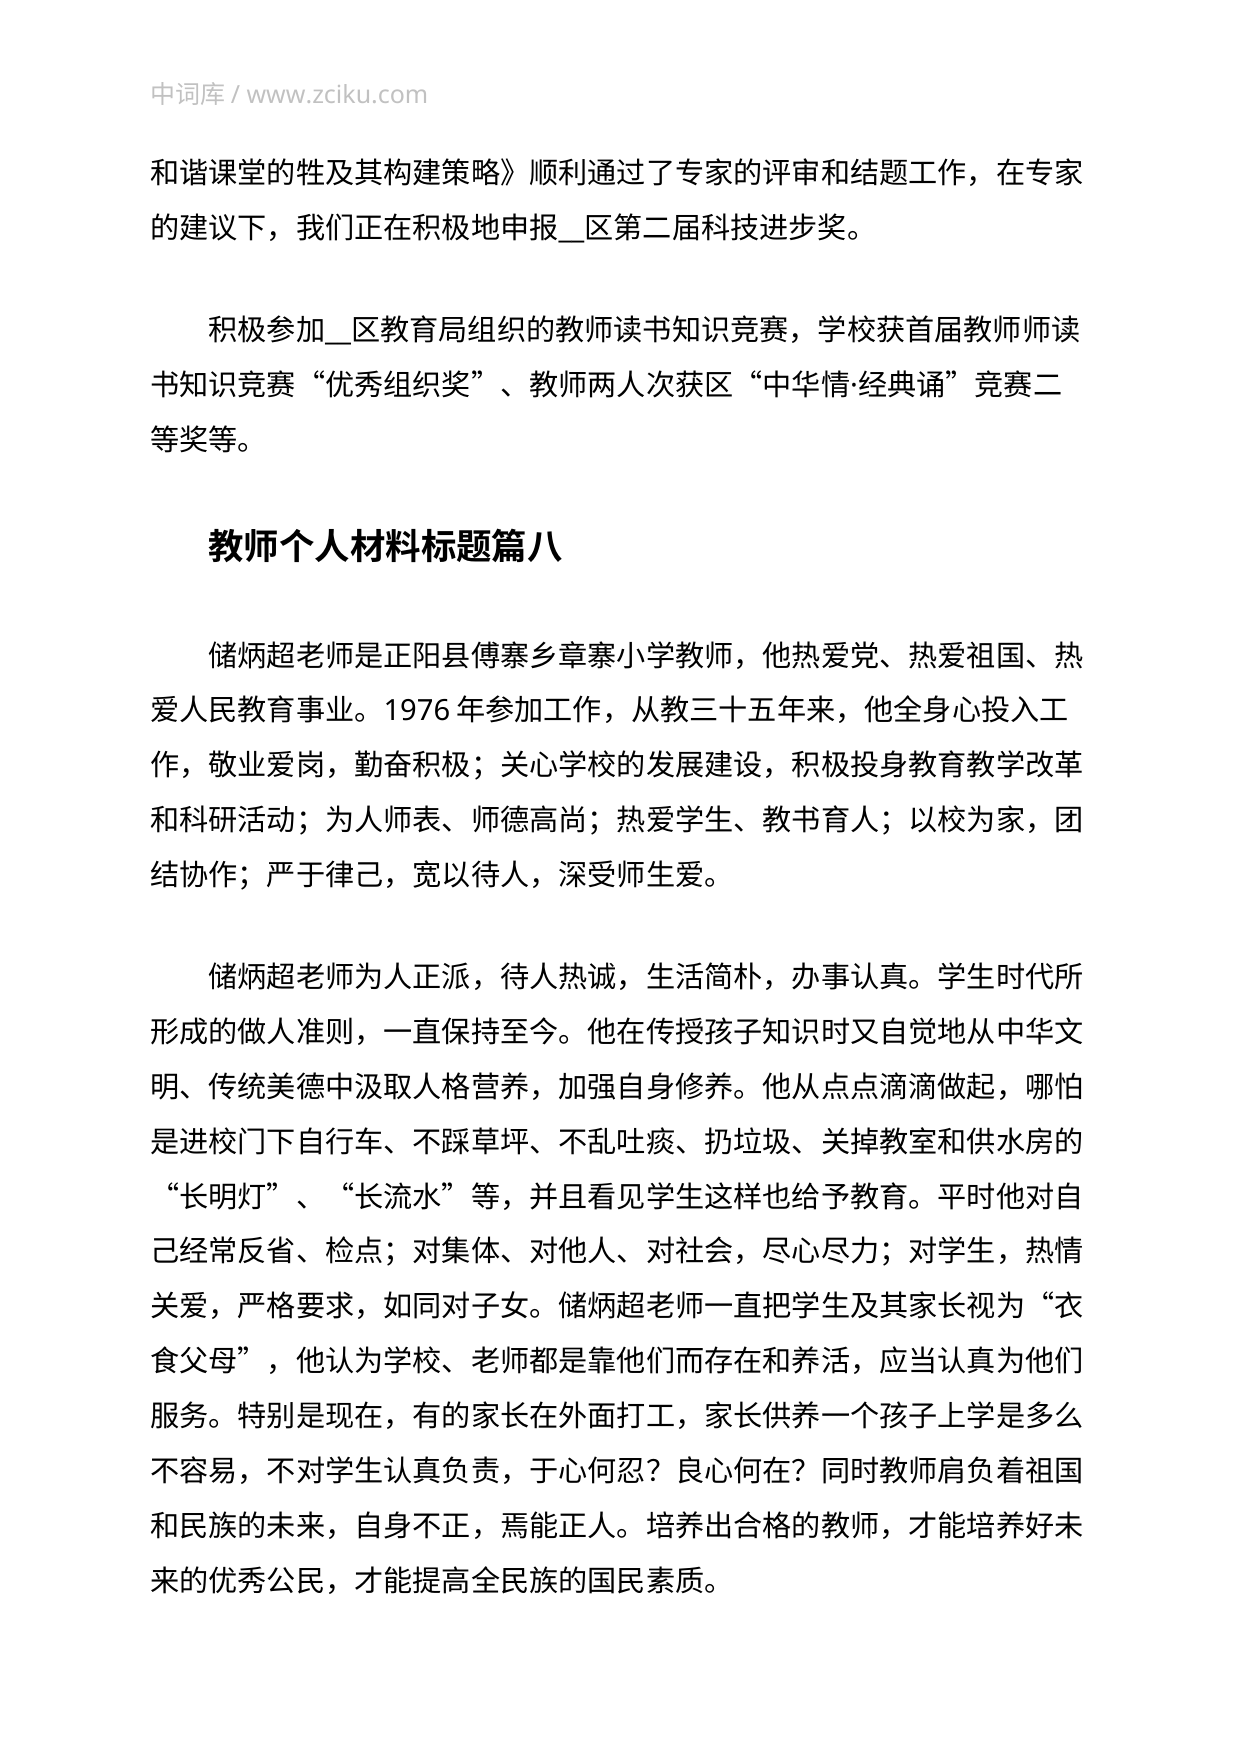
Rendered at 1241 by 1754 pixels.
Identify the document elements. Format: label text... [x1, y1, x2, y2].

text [150, 150, 1090, 247]
text 储炳超老师是正阳县傅寨乡章寨小学教师，他热爱党、热爱祖国、热爱人民教育事业。1976年参加工作，从教三十五年来，他全身心投入工作，敬业爱岗，勤奋积极；关心学校的发展建设，积极投身教育教学改革和科研活动；为人师表、师德高尚；热爱学生、教书育人；以校为家，团结协作；严于律己，宽以待人，深受师生爱。 [150, 632, 1090, 894]
text 教师个人材料标题篇八 [150, 519, 1090, 570]
text 储炳超老师为人正派，待人热诚，生活简朴，办事认真。学生时代所形成的做人准则，一直保持至今。他在传授孩子知识时又自觉地从中华文明、传统美德中汲取人格营养，加强自身修养。他从点点滴滴做起，哪怕是进校门下自行车、不踩草坪、不乱吐痰、扔垃圾、关掉教室和供水房的“长明灯”、“长流水”等，并且看见学生这样也给予教育。平时他对自己经常反省、检点；对集体、对他人、对社会，尽心尽力；对学生，热情关爱，严格要求，如同对子女。储炳超老师一直把学生及其家长视为“衣食父母”，他认为学校、老师都是靠他们而存在和养活，应当认真为他们服务。特别是现在，有的家长在外面打工，家长供养一个孩子上学是多么不容易，不对学生认真负责，于心何忍？良心何在？同时教师肩负着祖国和民族的未来，自身不正，焉能正人。培养出合格的教师，才能培养好未来的优秀公民，才能提高全民族的国民素质。 [150, 953, 1090, 1600]
text 积极参加__区教育局组织的教师读书知识竞赛，学校获首届教师师读书知识竞赛“优秀组织奖”、教师两人次获区“中华情·经典诵”竞赛二等奖等。 [150, 307, 1090, 459]
